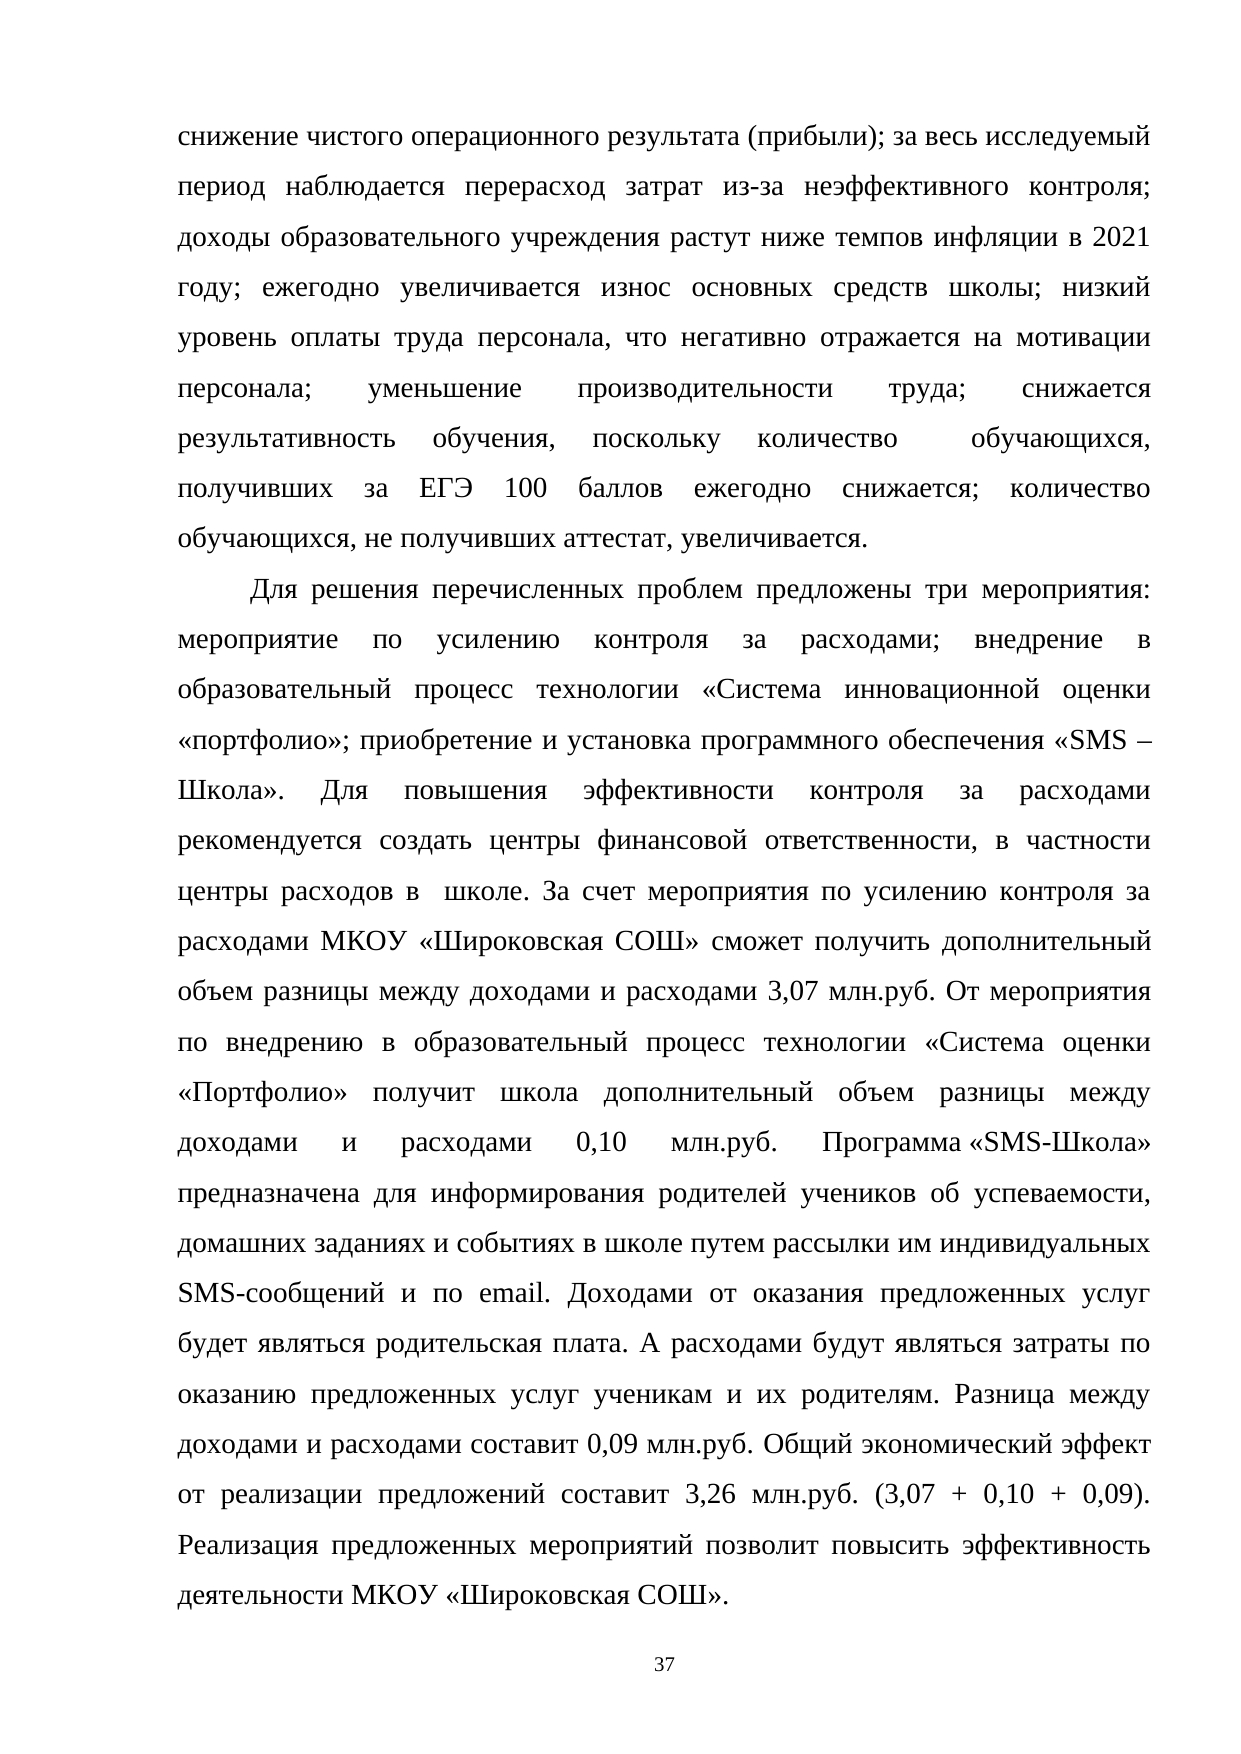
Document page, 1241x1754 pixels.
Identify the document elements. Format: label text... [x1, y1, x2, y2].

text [177, 118, 1152, 554]
text Для решения перечисленных проблем предложены три мероприятия: мероприятие по усилению контроля за расходами; внедрение в образовательный процесс технологии «Система инновационной оценки «портфолио»; приобретение и установка программного обеспечения «SMS – Школа». Для повышения эффективности контроля за расходами рекомендуется создать центры финансовой ответственности, в частности центры расходов в школе. За счет мероприятия по усилению контроля за расходами МКОУ «Широковская СОШ» сможет получить дополнительный объем разницы между доходами и расходами 3,07 млн.руб. От мероприятия по внедрению в образовательный процесс технологии «Система оценки «Портфолио» получит школа дополнительный объем разницы между доходами и расходами 0,10 млн.руб. Программа «SMS-Школа» предназначена для информирования родителей учеников об успеваемости, домашних заданиях и событиях в школе путем рассылки им индивидуальных SMS-сообщений и по email. Доходами от оказания предложенных услуг будет являться родительская плата. А расходами будут являться затраты по оказанию предложенных услуг ученикам и их родителям. Разница между доходами и расходами составит 0,09 млн.руб. Общий экономический эффект от реализации предложений составит 3,26 млн.руб. (3,07 + 0,10 + 0,09). Реализация предложенных мероприятий позволит повысить эффективность деятельности МКОУ «Широковская СОШ». [177, 571, 1152, 1611]
